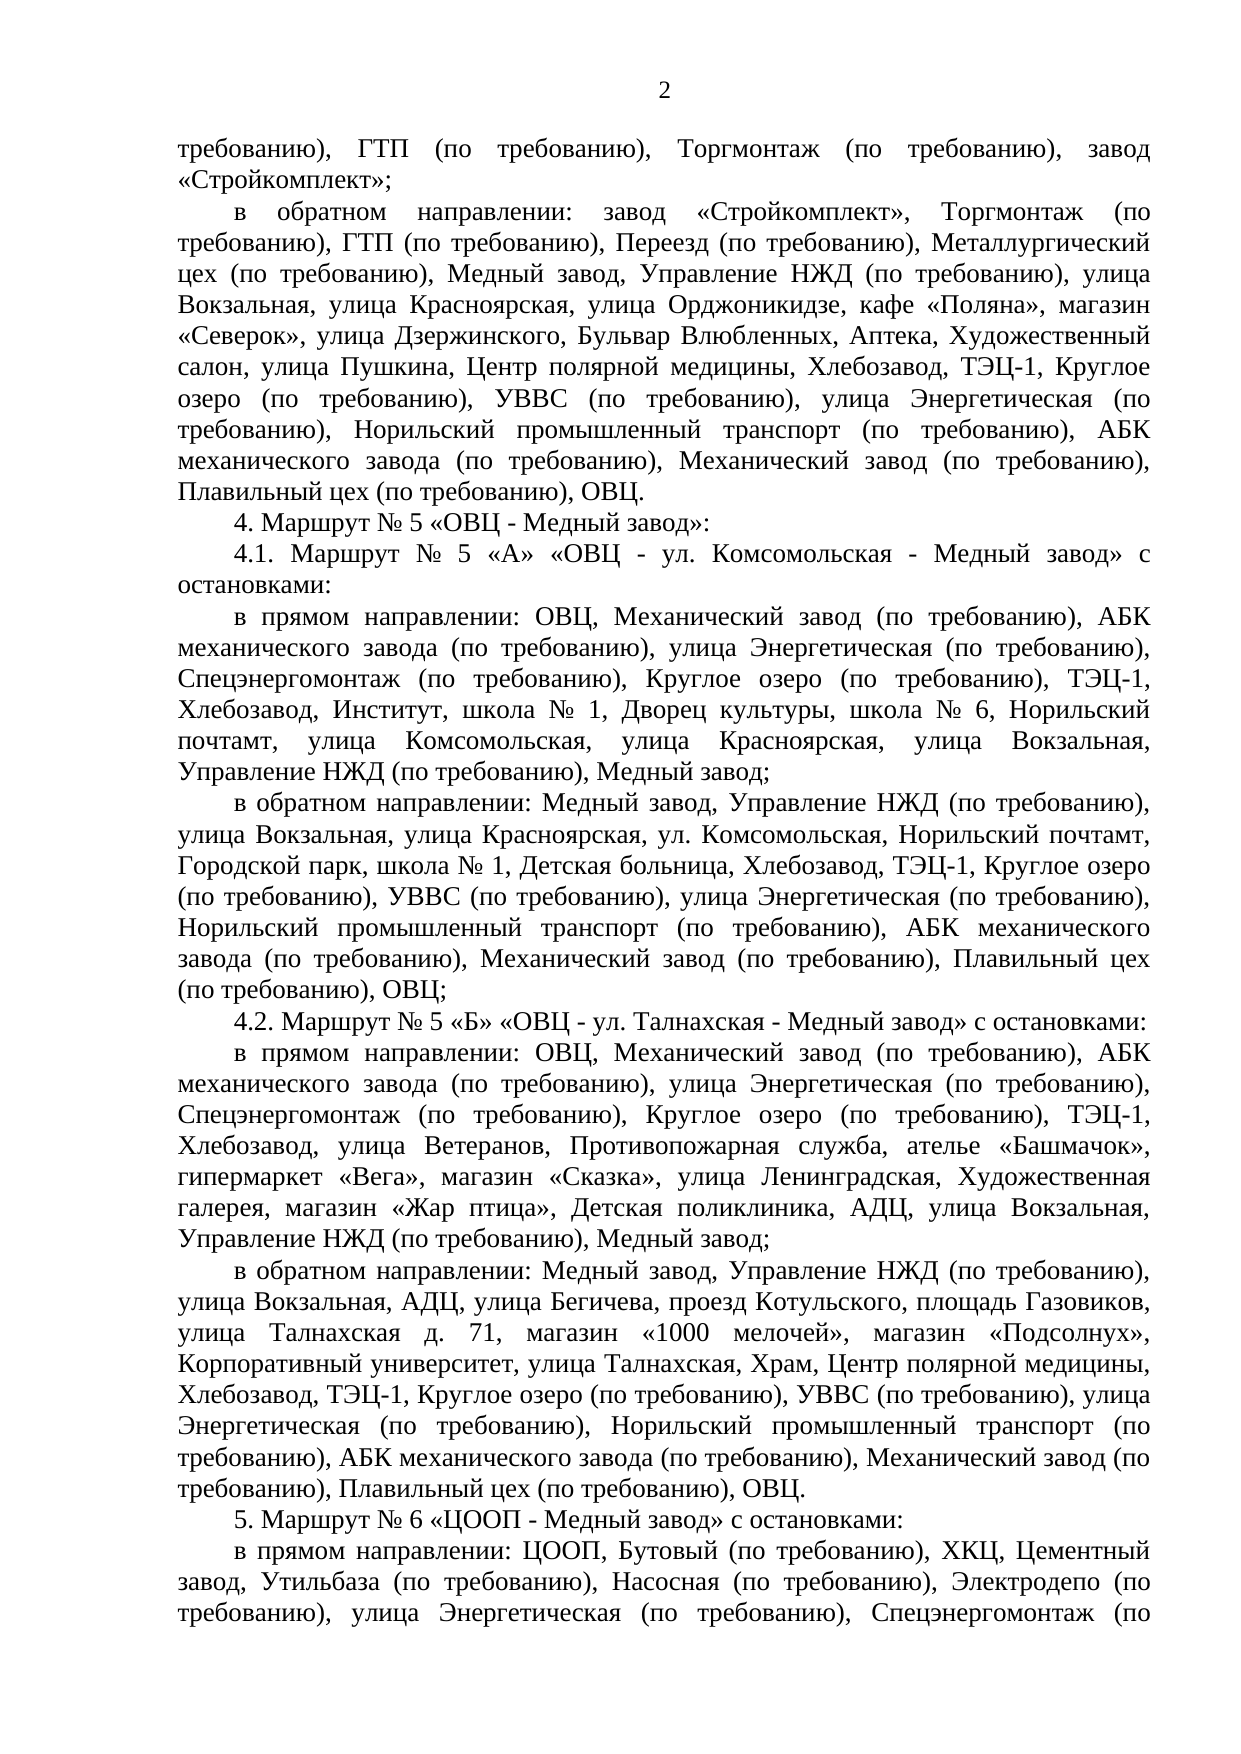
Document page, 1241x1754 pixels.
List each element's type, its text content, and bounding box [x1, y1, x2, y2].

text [177, 132, 1152, 195]
text 4. Маршрут № 5 «ОВЦ - Медный завод»: [177, 506, 1152, 537]
text 4.1. Маршрут № 5 «А» «ОВЦ - ул. Комсомольская - Медный завод» с остановками: [177, 537, 1152, 600]
text в обратном направлении: Медный завод, Управление НЖД (по требованию), улица Вокзальная, улица Красноярская, ул. Комсомольская, Норильский почтамт, Городской парк, школа № 1, Детская больница, Хлебозавод, ТЭЦ-1, Круглое озеро (по требованию), УВВС (по требованию), улица Энергетическая (по требованию), Норильский промышленный транспорт (по требованию), АБК механического завода (по требованию), Механический завод (по требованию), Плавильный цех (по требованию), ОВЦ; [177, 787, 1152, 1004]
text 4.2. Маршрут № 5 «Б» «ОВЦ - ул. Талнахская - Медный завод» с остановками: [177, 1004, 1152, 1036]
text в прямом направлении: ОВЦ, Механический завод (по требованию), АБК механического завода (по требованию), улица Энергетическая (по требованию), Спецэнергомонтаж (по требованию), Круглое озеро (по требованию), ТЭЦ-1, Хлебозавод, Институт, школа № 1, Дворец культуры, школа № 6, Норильский почтамт, улица Комсомольская, улица Красноярская, улица Вокзальная, Управление НЖД (по требованию), Медный завод; [177, 600, 1152, 787]
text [177, 1534, 1152, 1627]
text в прямом направлении: ОВЦ, Механический завод (по требованию), АБК механического завода (по требованию), улица Энергетическая (по требованию), Спецэнергомонтаж (по требованию), Круглое озеро (по требованию), ТЭЦ-1, Хлебозавод, улица Ветеранов, Противопожарная служба, ателье «Башмачок», гипермаркет «Вега», магазин «Сказка», улица Ленинградская, Художественная галерея, магазин «Жар птица», Детская поликлиника, АДЦ, улица Вокзальная, Управление НЖД (по требованию), Медный завод; [177, 1036, 1152, 1254]
text 5. Маршрут № 6 «ЦООП - Медный завод» с остановками: [177, 1503, 1152, 1534]
text в обратном направлении: Медный завод, Управление НЖД (по требованию), улица Вокзальная, АДЦ, улица Бегичева, проезд Котульского, площадь Газовиков, улица Талнахская д. 71, магазин «1000 мелочей», магазин «Подсолнух», Корпоративный университет, улица Талнахская, Храм, Центр полярной медицины, Хлебозавод, ТЭЦ-1, Круглое озеро (по требованию), УВВС (по требованию), улица Энергетическая (по требованию), Норильский промышленный транспорт (по требованию), АБК механического завода (по требованию), Механический завод (по требованию), Плавильный цех (по требованию), ОВЦ. [177, 1254, 1152, 1503]
text в обратном направлении: завод «Стройкомплект», Торгмонтаж (по требованию), ГТП (по требованию), Переезд (по требованию), Металлургический цех (по требованию), Медный завод, Управление НЖД (по требованию), улица Вокзальная, улица Красноярская, улица Орджоникидзе, кафе «Поляна», магазин «Северок», улица Дзержинского, Бульвар Влюбленных, Аптека, Художественный салон, улица Пушкина, Центр полярной медицины, Хлебозавод, ТЭЦ-1, Круглое озеро (по требованию), УВВС (по требованию), улица Энергетическая (по требованию), Норильский промышленный транспорт (по требованию), АБК механического завода (по требованию), Механический завод (по требованию), Плавильный цех (по требованию), ОВЦ. [177, 195, 1152, 506]
